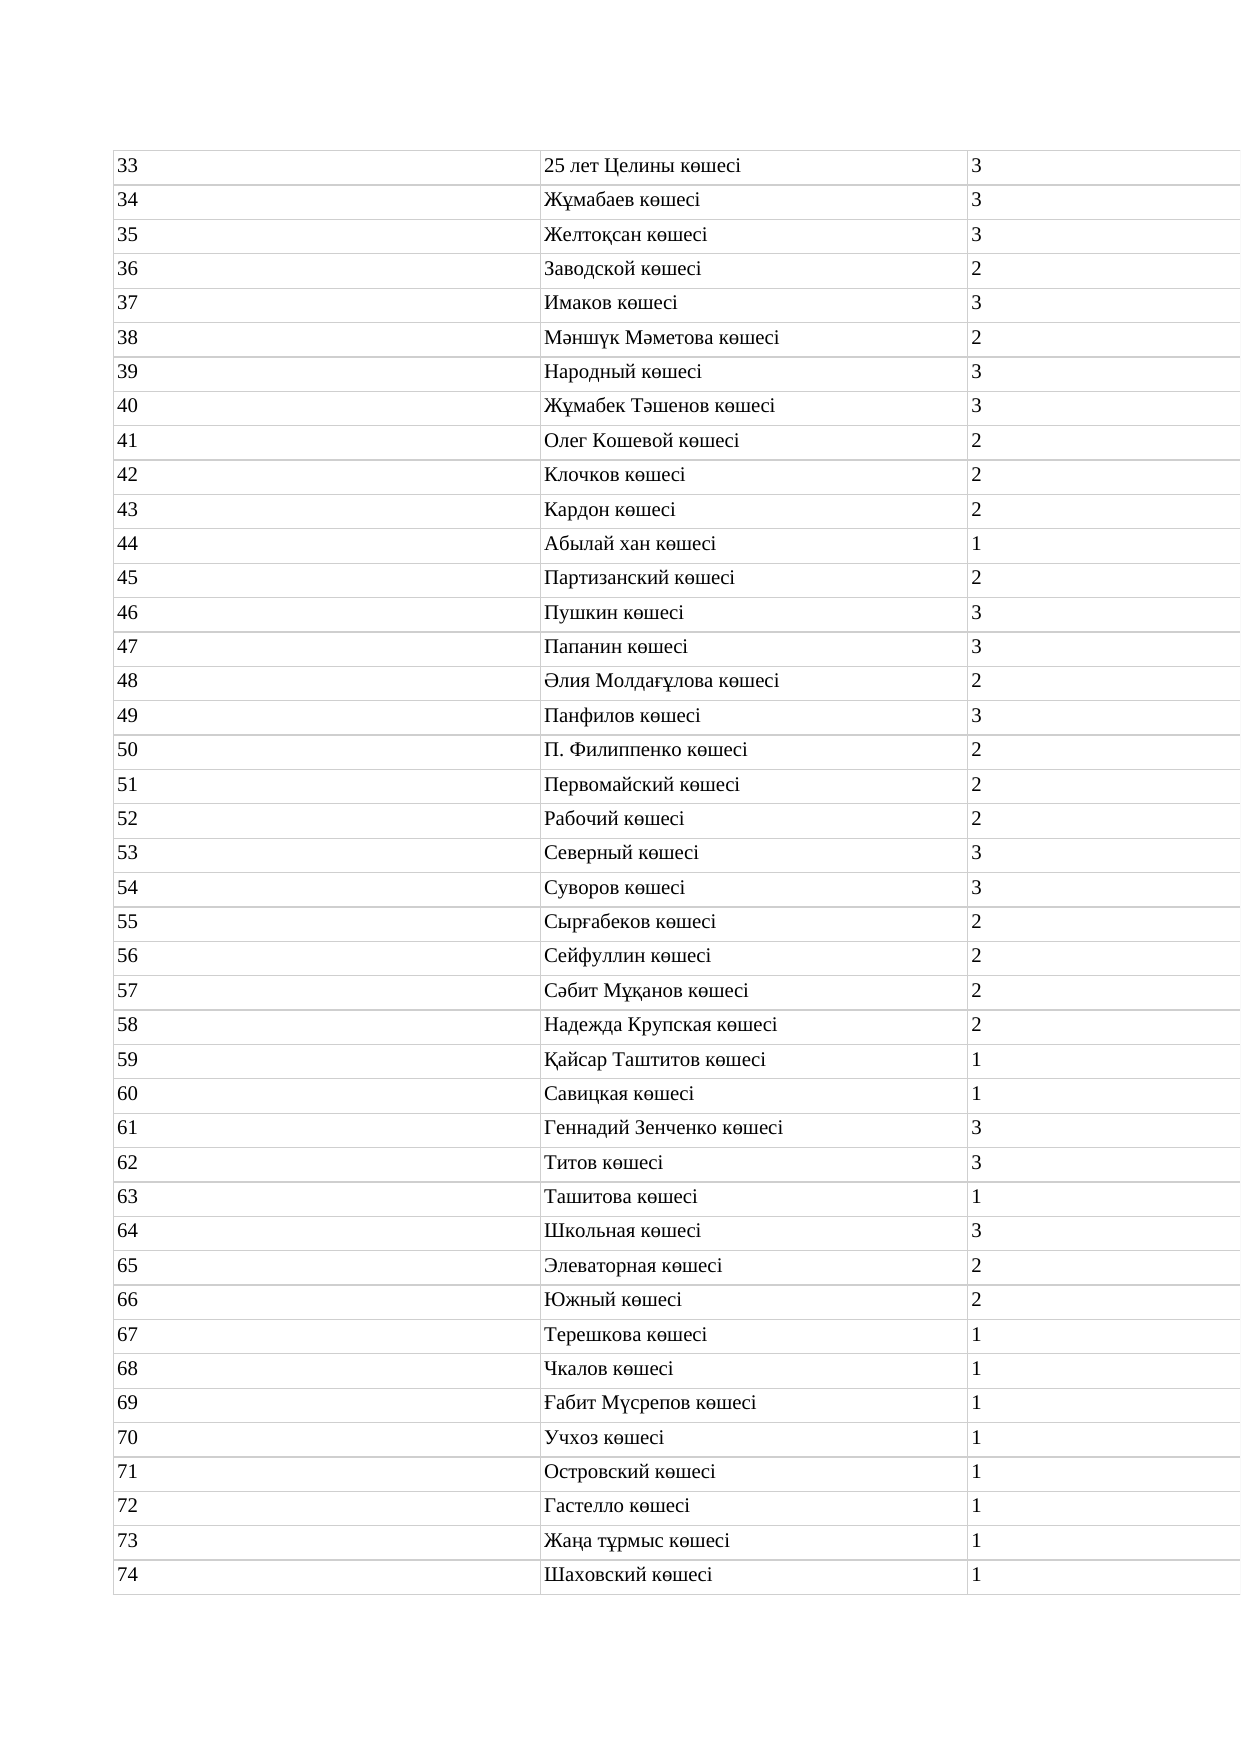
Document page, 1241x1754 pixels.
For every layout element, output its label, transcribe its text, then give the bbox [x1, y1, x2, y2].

table_cell 3 [968, 1114, 1240, 1147]
table_cell 52 [114, 804, 540, 837]
table_cell 66 [114, 1286, 540, 1319]
table_cell 50 [114, 736, 540, 769]
table_cell 2 [968, 976, 1240, 1009]
table_cell Әлия Молдағұлова көшесі [541, 667, 967, 700]
table_cell 2 [968, 667, 1240, 700]
table_cell 2 [968, 908, 1240, 941]
table_cell 33 [114, 151, 540, 184]
table_cell 3 [968, 598, 1240, 631]
table_cell 2 [968, 564, 1240, 597]
table_cell 38 [114, 323, 540, 356]
table_cell Гастелло көшесі [541, 1492, 967, 1525]
table_cell Школьная көшесі [541, 1217, 967, 1250]
table_cell Геннадий Зенченко көшесі [541, 1114, 967, 1147]
table_cell 2 [968, 1011, 1240, 1044]
table_cell 48 [114, 667, 540, 700]
table_cell 44 [114, 529, 540, 562]
table_cell Олег Кошевой көшесі [541, 426, 967, 459]
table_cell 34 [114, 186, 540, 219]
table_cell Суворов көшесі [541, 873, 967, 906]
table_cell Первомайский көшесі [541, 770, 967, 803]
table_cell Имаков көшесі [541, 289, 967, 322]
table_cell 1 [968, 1045, 1240, 1078]
table_cell 54 [114, 873, 540, 906]
table_cell 45 [114, 564, 540, 597]
table_cell 3 [968, 839, 1240, 872]
table_cell Северный көшесі [541, 839, 967, 872]
table_cell Чкалов көшесі [541, 1354, 967, 1387]
table_cell 71 [114, 1458, 540, 1491]
table_cell 68 [114, 1354, 540, 1387]
table_cell 36 [114, 254, 540, 287]
table_cell 2 [968, 1251, 1240, 1284]
table_cell 3 [968, 186, 1240, 219]
table_cell 1 [968, 1423, 1240, 1456]
table_cell 2 [968, 461, 1240, 494]
table_cell Сейфуллин көшесі [541, 942, 967, 975]
table_cell 74 [114, 1561, 540, 1594]
table_cell 72 [114, 1492, 540, 1525]
table_cell 1 [968, 1561, 1240, 1594]
table_cell 2 [968, 804, 1240, 837]
table_cell 41 [114, 426, 540, 459]
table_cell 3 [968, 633, 1240, 666]
table_cell 40 [114, 392, 540, 425]
table_cell 70 [114, 1423, 540, 1456]
table_cell 62 [114, 1148, 540, 1181]
table_cell Учхоз көшесі [541, 1423, 967, 1456]
table_cell 47 [114, 633, 540, 666]
table_cell Жұмабаев көшесі [541, 186, 967, 219]
table_cell Кардон көшесі [541, 495, 967, 528]
table_cell Ғабит Мүсрепов көшесі [541, 1389, 967, 1422]
table_cell 51 [114, 770, 540, 803]
table_cell 56 [114, 942, 540, 975]
table_cell Надежда Крупская көшесі [541, 1011, 967, 1044]
table_cell Рабочий көшесі [541, 804, 967, 837]
table_cell 1 [968, 1183, 1240, 1216]
table_cell Партизанский көшесі [541, 564, 967, 597]
table_cell Ташитова көшесі [541, 1183, 967, 1216]
table_cell 64 [114, 1217, 540, 1250]
table_cell 3 [968, 701, 1240, 734]
table_cell Терешкова көшесі [541, 1320, 967, 1353]
table_cell Островский көшесі [541, 1458, 967, 1491]
table_cell 69 [114, 1389, 540, 1422]
table_cell Абылай хан көшесі [541, 529, 967, 562]
table_cell 35 [114, 220, 540, 253]
table_cell 3 [968, 151, 1240, 184]
table_cell Пушкин көшесі [541, 598, 967, 631]
table_cell 2 [968, 254, 1240, 287]
table_cell 3 [968, 220, 1240, 253]
table_cell 58 [114, 1011, 540, 1044]
table_cell 39 [114, 358, 540, 391]
table_cell 3 [968, 1148, 1240, 1181]
table_cell Жұмабек Тәшенов көшесі [541, 392, 967, 425]
table_cell 3 [968, 873, 1240, 906]
table_cell 42 [114, 461, 540, 494]
table_cell Мәншүк Мәметова көшесі [541, 323, 967, 356]
table_cell Клочков көшесі [541, 461, 967, 494]
table_cell Сәбит Мұқанов көшесі [541, 976, 967, 1009]
table_cell 60 [114, 1079, 540, 1112]
table_cell 1 [968, 1320, 1240, 1353]
table_cell 1 [968, 1354, 1240, 1387]
table_cell 2 [968, 770, 1240, 803]
table_cell 1 [968, 1458, 1240, 1491]
table_cell 37 [114, 289, 540, 322]
table_cell 2 [968, 736, 1240, 769]
table_cell Народный көшесі [541, 358, 967, 391]
table_cell 49 [114, 701, 540, 734]
table_cell 46 [114, 598, 540, 631]
table_cell П. Филиппенко көшесі [541, 736, 967, 769]
table_cell 57 [114, 976, 540, 1009]
table_cell 67 [114, 1320, 540, 1353]
table_cell Қайсар Таштитов көшесі [541, 1045, 967, 1078]
table_cell 3 [968, 289, 1240, 322]
table_cell 3 [968, 1217, 1240, 1250]
table_cell Титов көшесі [541, 1148, 967, 1181]
table_cell 3 [968, 392, 1240, 425]
table_cell Элеваторная көшесі [541, 1251, 967, 1284]
table_cell 25 лет Целины көшесі [541, 151, 967, 184]
table_cell 1 [968, 1492, 1240, 1525]
table_cell 59 [114, 1045, 540, 1078]
table_cell 2 [968, 495, 1240, 528]
table_cell Панфилов көшесі [541, 701, 967, 734]
table_cell 2 [968, 426, 1240, 459]
table_cell 1 [968, 1079, 1240, 1112]
table_cell 65 [114, 1251, 540, 1284]
table_cell Желтоқсан көшесі [541, 220, 967, 253]
table_cell 1 [968, 1526, 1240, 1559]
table_cell 1 [968, 529, 1240, 562]
table_cell Шаховский көшесі [541, 1561, 967, 1594]
table_cell Папанин көшесі [541, 633, 967, 666]
table_cell 53 [114, 839, 540, 872]
table_cell Савицкая көшесі [541, 1079, 967, 1112]
table_cell 3 [968, 358, 1240, 391]
table_cell Южный көшесі [541, 1286, 967, 1319]
table_cell 55 [114, 908, 540, 941]
table_cell 2 [968, 323, 1240, 356]
table_cell 43 [114, 495, 540, 528]
table_cell 2 [968, 1286, 1240, 1319]
table_cell 63 [114, 1183, 540, 1216]
table_cell 2 [968, 942, 1240, 975]
table_cell 73 [114, 1526, 540, 1559]
table_cell Заводской көшесі [541, 254, 967, 287]
table_cell 61 [114, 1114, 540, 1147]
table_cell 1 [968, 1389, 1240, 1422]
table_cell Сырғабеков көшесі [541, 908, 967, 941]
table_cell Жаңа тұрмыс көшесі [541, 1526, 967, 1559]
